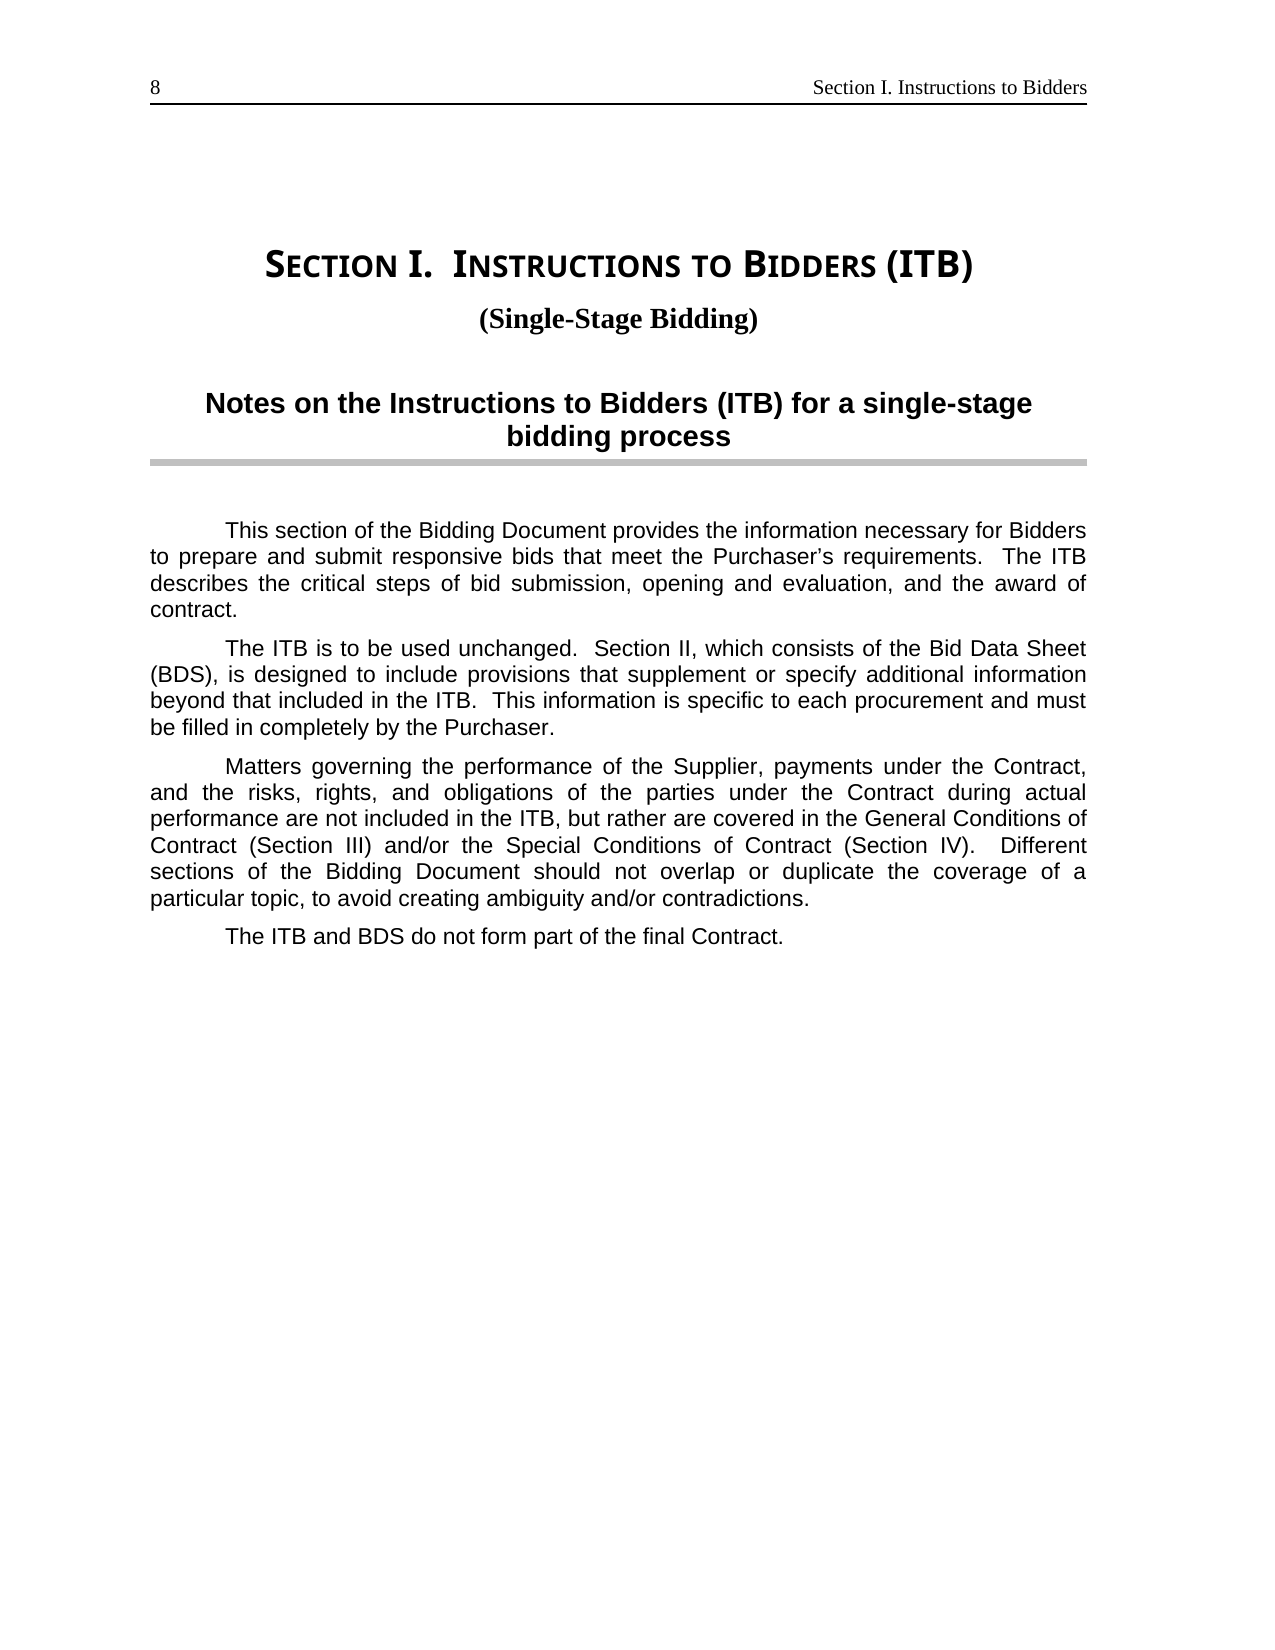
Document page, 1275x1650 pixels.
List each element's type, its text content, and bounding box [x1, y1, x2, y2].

list Matters governing the performance of the Supplier, payments under the Contract, and the risks, rights, and obligations of the parties under the Contract during actual performance are not included in the ITB, but rather are covered in the General Conditions of Contract (Section III) and/or the Special Conditions of Contract (Section IV). Different sections of the Bidding Document should not overlap or duplicate the coverage of a particular topic, to avoid creating ambiguity and/or contradictions. [150, 753, 1087, 911]
list The ITB is to be used unchanged. Section II, which consists of the Bid Data Sheet (BDS), is designed to include provisions that supplement or specify additional information beyond that included in the ITB. This information is specific to each procurement and must be filled in completely by the Purchaser. [150, 635, 1087, 740]
list The ITB and BDS do not form part of the final Contract. [150, 923, 1087, 950]
subtitle Section I. Instructions to Bidders (ITB) [150, 237, 1087, 288]
list (Single-Stage Bidding) [150, 301, 1087, 334]
list This section of the Bidding Document provides the information necessary for Bidders to prepare and submit responsive bids that meet the Purchaser’s requirements. The ITB describes the critical steps of bid submission, opening and evaluation, and the award of contract. [150, 517, 1087, 622]
subtitle Notes on the Instructions to Bidders (ITB) for a single-stage bidding process [150, 386, 1087, 459]
